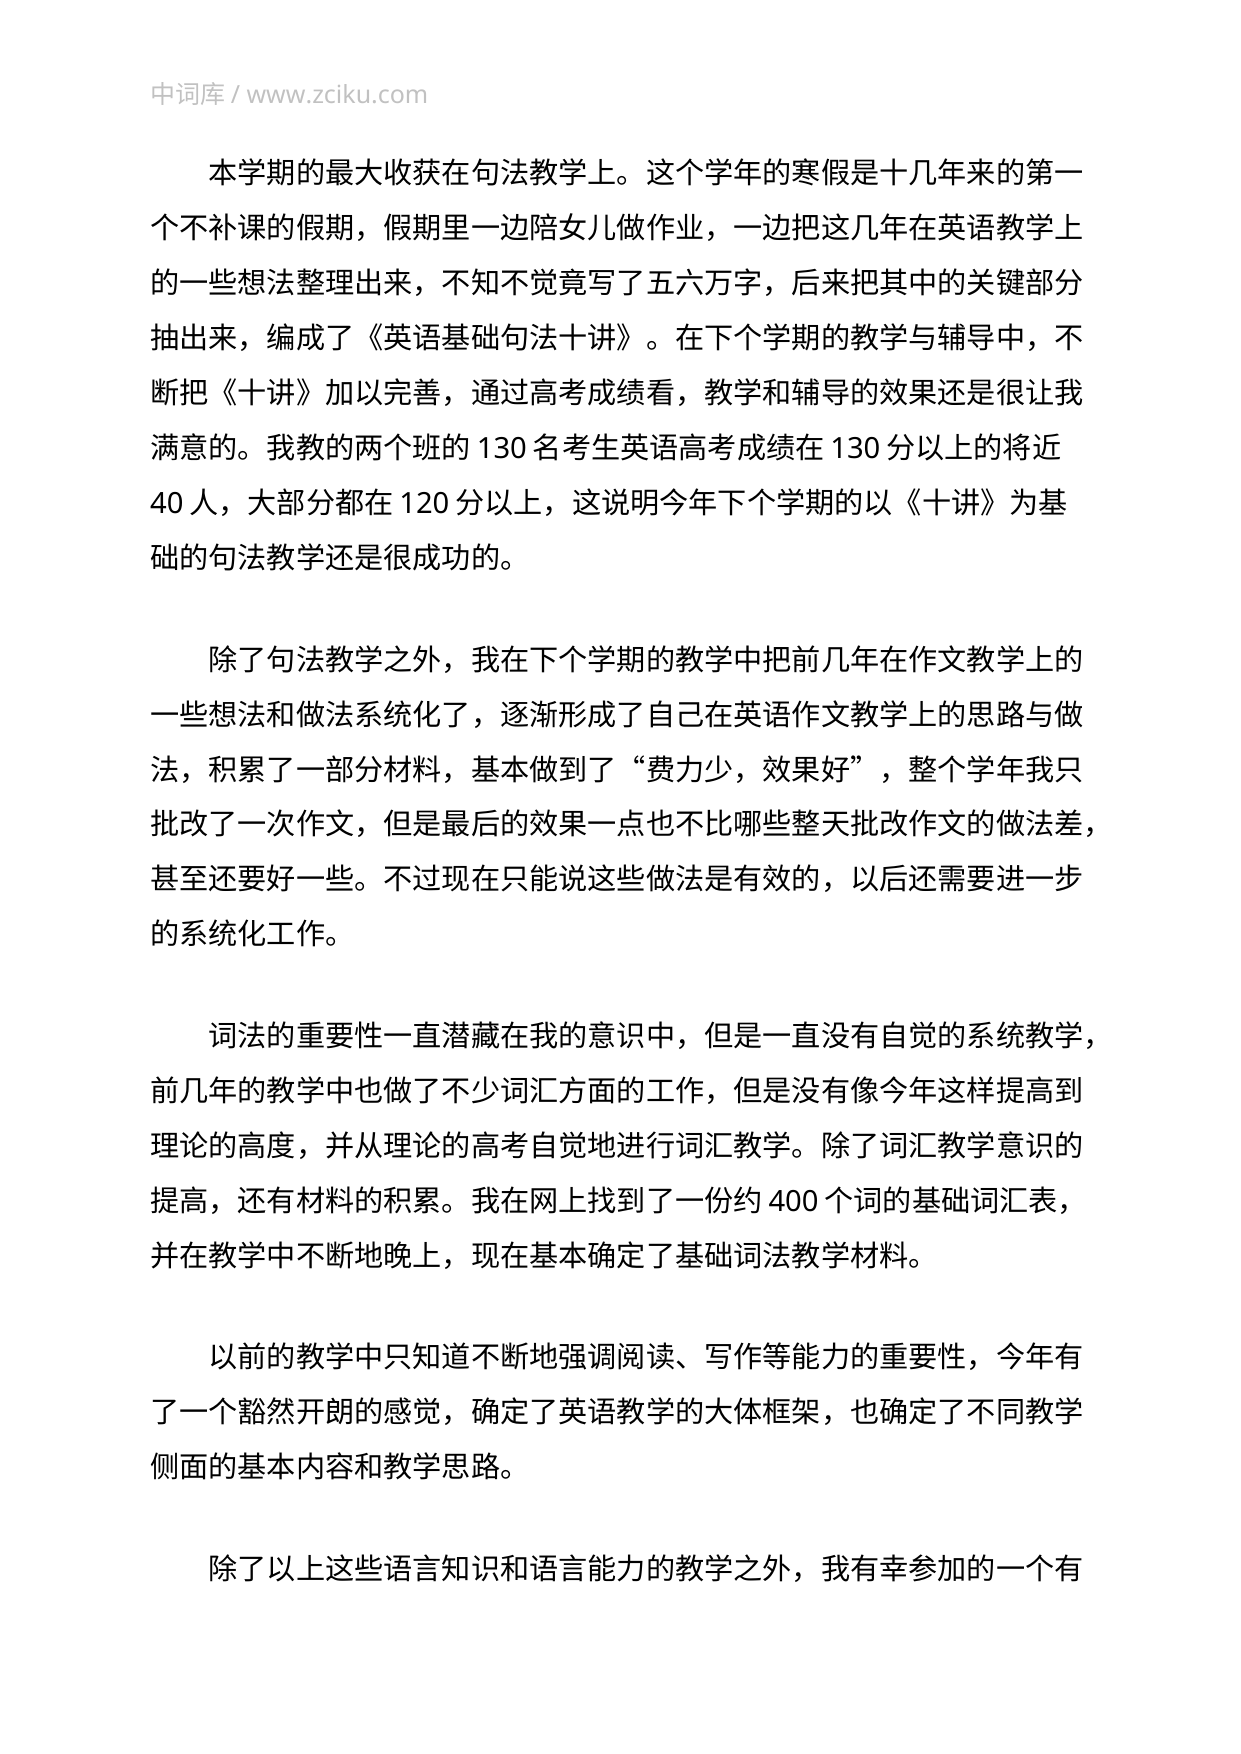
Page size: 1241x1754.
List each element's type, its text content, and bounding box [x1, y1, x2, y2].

text 本学期的最大收获在句法教学上。这个学年的寒假是十几年来的第一个不补课的假期，假期里一边陪女儿做作业，一边把这几年在英语教学上的一些想法整理出来，不知不觉竟写了五六万字，后来把其中的关键部分抽出来，编成了《英语基础句法十讲》。在下个学期的教学与辅导中，不断把《十讲》加以完善，通过高考成绩看，教学和辅导的效果还是很让我满意的。我教的两个班的130名考生英语高考成绩在130分以上的将近40人，大部分都在120分以上，这说明今年下个学期的以《十讲》为基础的句法教学还是很成功的。 [150, 150, 1090, 577]
text 除了句法教学之外，我在下个学期的教学中把前几年在作文教学上的一些想法和做法系统化了，逐渐形成了自己在英语作文教学上的思路与做法，积累了一部分材料，基本做到了“费力少，效果好”，整个学年我只批改了一次作文，但是最后的效果一点也不比哪些整天批改作文的做法差，甚至还要好一些。不过现在只能说这些做法是有效的，以后还需要进一步的系统化工作。 [150, 636, 1090, 953]
text 词法的重要性一直潜藏在我的意识中，但是一直没有自觉的系统教学，前几年的教学中也做了不少词汇方面的工作，但是没有像今年这样提高到理论的高度，并从理论的高考自觉地进行词汇教学。除了词汇教学意识的提高，还有材料的积累。我在网上找到了一份约400个词的基础词汇表，并在教学中不断地晚上，现在基本确定了基础词法教学材料。 [150, 1012, 1090, 1274]
text 以前的教学中只知道不断地强调阅读、写作等能力的重要性，今年有了一个豁然开朗的感觉，确定了英语教学的大体框架，也确定了不同教学侧面的基本内容和教学思路。 [150, 1334, 1090, 1486]
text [150, 1546, 1090, 1588]
